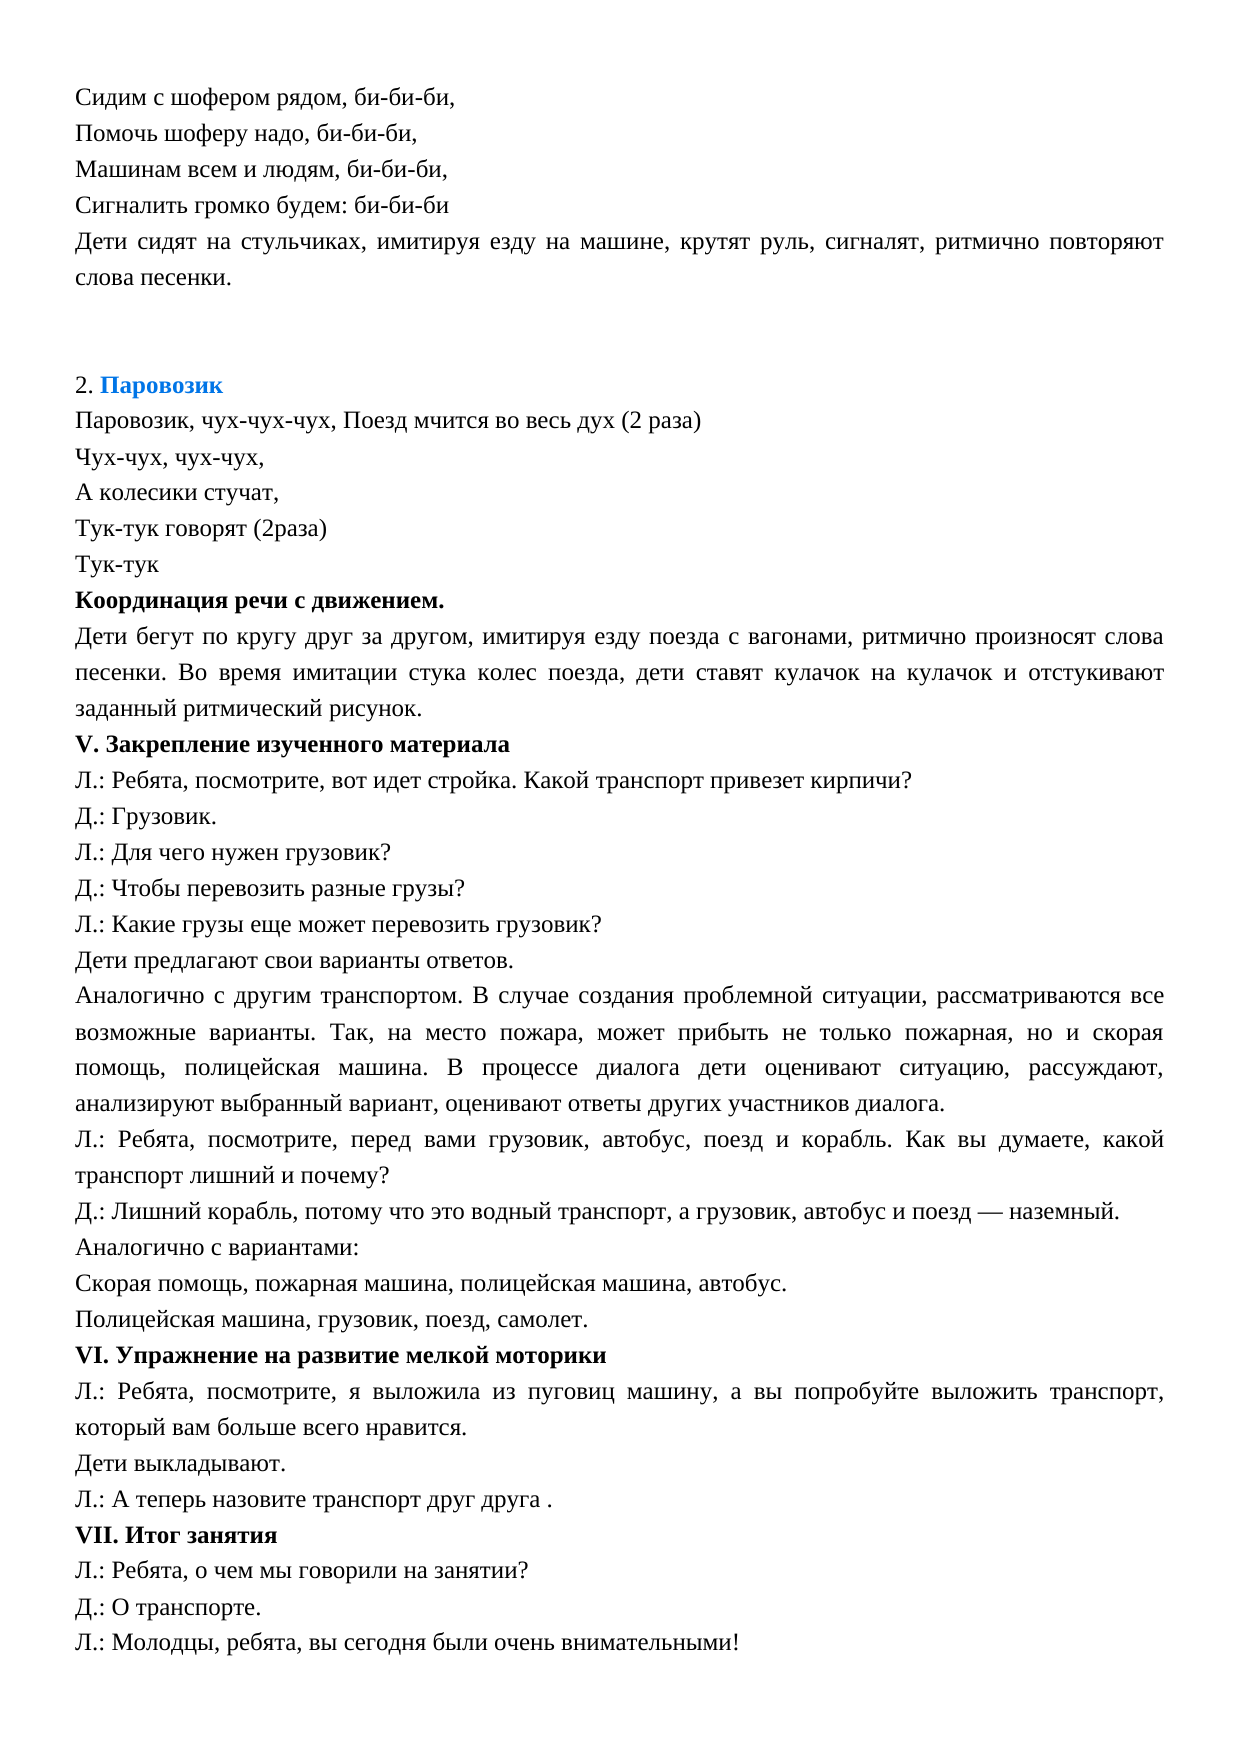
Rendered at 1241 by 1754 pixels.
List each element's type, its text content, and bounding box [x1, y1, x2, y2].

text Д.: Чтобы перевозить разные грузы? [75, 866, 1165, 902]
text 2. Паровозик [75, 362, 1165, 398]
text VI. Упражнение на развитие мелкой моторики [75, 1333, 1165, 1369]
text V. Закрепление изученного материала [75, 722, 1165, 758]
text Л.: Какие грузы еще может перевозить грузовик? [75, 902, 1165, 937]
text Аналогично с вариантами: [75, 1225, 1165, 1261]
text Полицейская машина, грузовик, поезд, самолет. [75, 1297, 1165, 1333]
text Координация речи с движением. [75, 578, 1165, 614]
text Помочь шоферу надо, би-би-би, [75, 111, 1165, 147]
text Л.: Ребята, посмотрите, вот идет стройка. Какой транспорт привезет кирпичи? [75, 758, 1165, 794]
text Д.: О транспорте. [75, 1584, 1165, 1620]
text Сидим с шофером рядом, би-би-би, [75, 75, 1165, 111]
text Л.: Ребята, посмотрите, перед вами грузовик, автобус, поезд и корабль. Как вы думаете, какой транспорт лишний и почему? [75, 1117, 1165, 1189]
text Машинам всем и людям, би-би-би, [75, 147, 1165, 183]
text Тук-тук говорят (2раза) [75, 506, 1165, 542]
text Дети бегут по кругу друг за другом, имитируя езду поезда с вагонами, ритмично произносят слова песенки. Во время имитации стука колес поезда, дети ставят кулачок на кулачок и отстукивают заданный ритмический рисунок. [75, 614, 1165, 722]
text Сигналить громко будем: би-би-би [75, 183, 1165, 219]
text Д.: Лишний корабль, потому что это водный транспорт, а грузовик, автобус и поезд — наземный. [75, 1189, 1165, 1225]
text Л.: Для чего нужен грузовик? [75, 830, 1165, 866]
text Д.: Грузовик. [75, 794, 1165, 830]
text А колесики стучат, [75, 470, 1165, 506]
text Л.: Молодцы, ребята, вы сегодня были очень внимательными! [75, 1620, 1165, 1656]
text Паровозик, чух-чух-чух, Поезд мчится во весь дух (2 раза) [75, 398, 1165, 434]
text Тук-тук [75, 542, 1165, 578]
text Дети сидят на стульчиках, имитируя езду на машине, крутят руль, сигналят, ритмично повторяют слова песенки. [75, 219, 1165, 291]
text Дети предлагают свои варианты ответов. [75, 937, 1165, 973]
text Л.: Ребята, посмотрите, я выложила из пуговиц машину, а вы попробуйте выложить транспорт, который вам больше всего нравится. [75, 1369, 1165, 1441]
text Скорая помощь, пожарная машина, полицейская машина, автобус. [75, 1261, 1165, 1297]
text VII. Итог занятия [75, 1512, 1165, 1548]
text Дети выкладывают. [75, 1441, 1165, 1477]
text Л.: А теперь назовите транспорт друг друга . [75, 1477, 1165, 1512]
text Чух-чух, чух-чух, [75, 434, 1165, 470]
text Аналогично с другим транспортом. В случае создания проблемной ситуации, рассматриваются все возможные варианты. Так, на место пожара, может прибыть не только пожарная, но и скорая помощь, полицейская машина. В процессе диалога дети оценивают ситуацию, рассуждают, анализируют выбранный вариант, оценивают ответы других участников диалога. [75, 973, 1165, 1117]
text Л.: Ребята, о чем мы говорили на занятии? [75, 1548, 1165, 1584]
